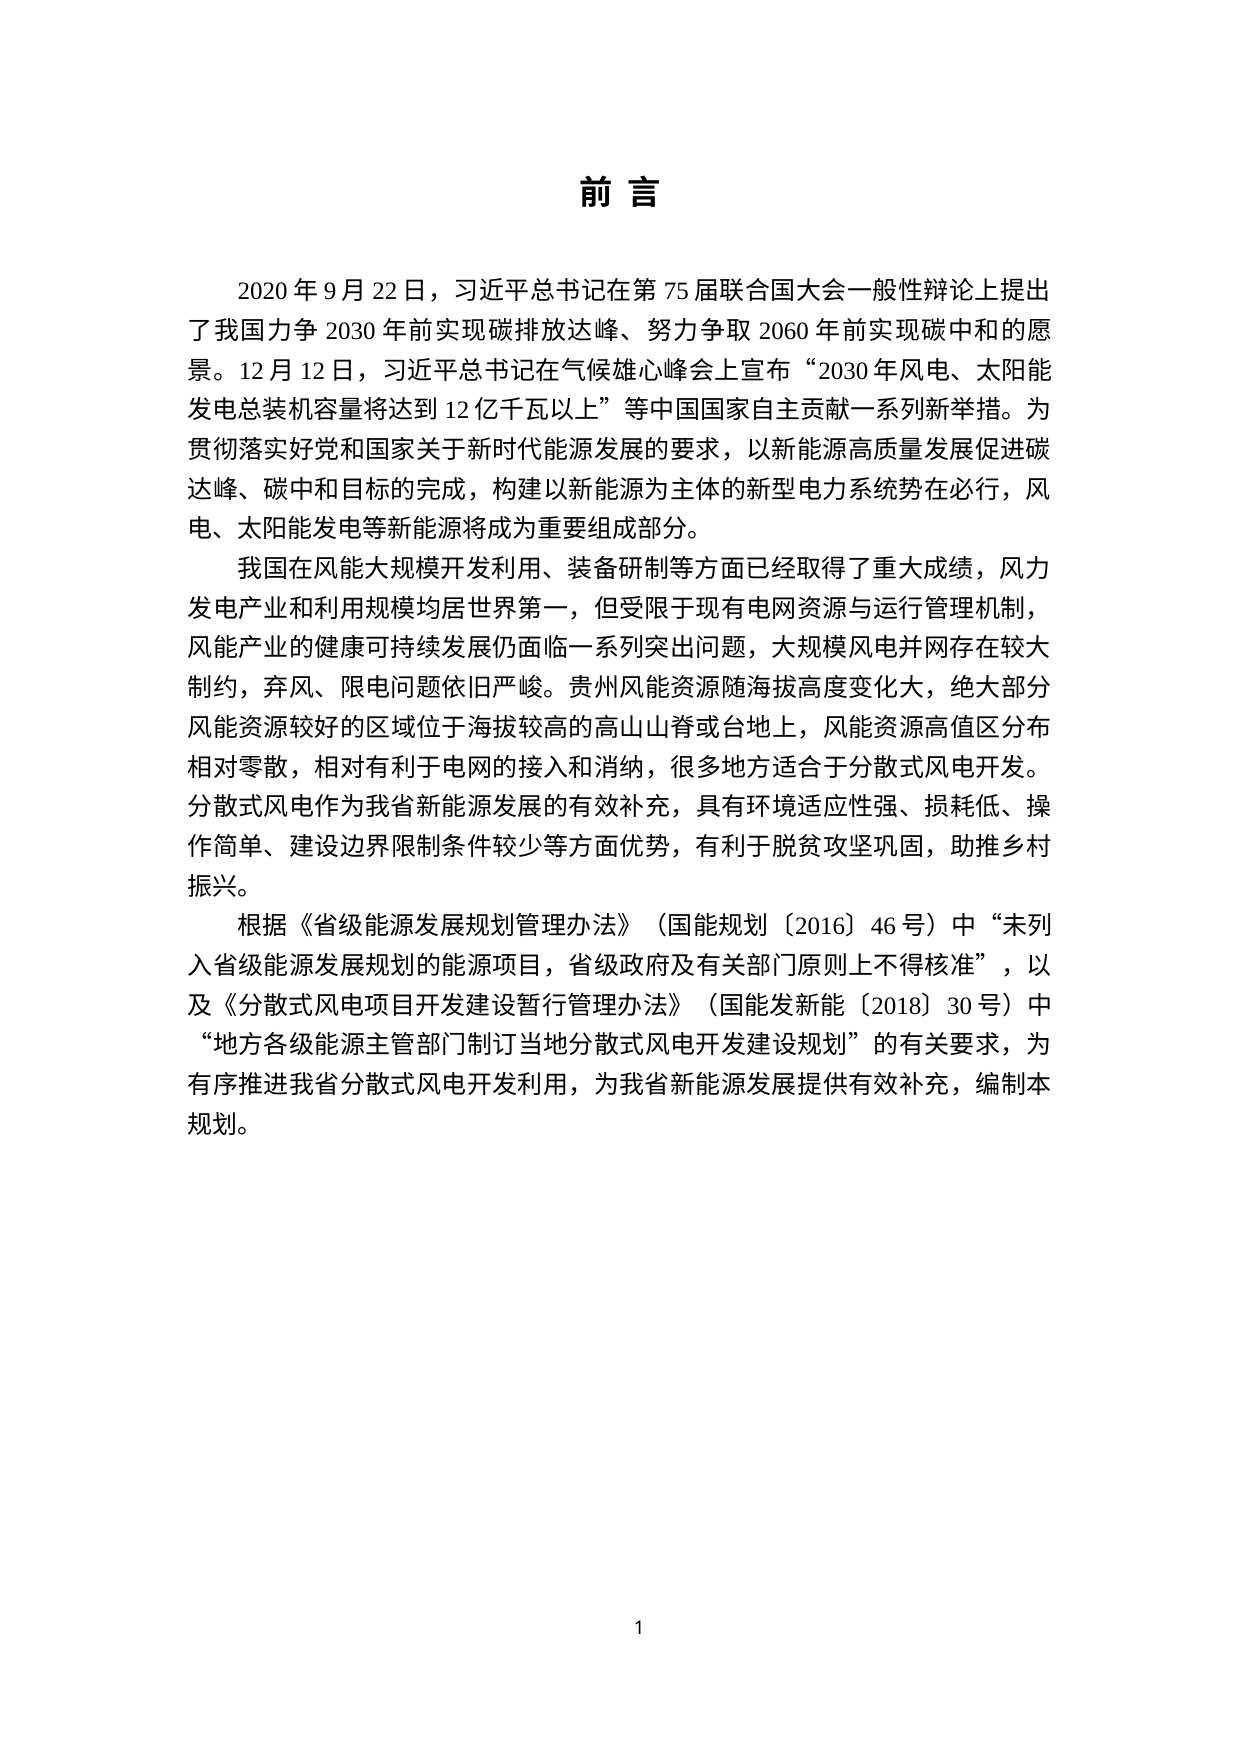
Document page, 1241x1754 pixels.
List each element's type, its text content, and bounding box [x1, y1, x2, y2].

text 我国在风能大规模开发利用、装备研制等方面已经取得了重大成绩，风力发电产业和利用规模均居世界第一，但受限于现有电网资源与运行管理机制，风能产业的健康可持续发展仍面临一系列突出问题，大规模风电并网存在较大制约，弃风、限电问题依旧严峻。贵州风能资源随海拔高度变化大，绝大部分风能资源较好的区域位于海拔较高的高山山脊或台地上，风能资源高值区分布相对零散，相对有利于电网的接入和消纳，很多地方适合于分散式风电开发。分散式风电作为我省新能源发展的有效补充，具有环境适应性强、损耗低、操作简单、建设边界限制条件较少等方面优势，有利于脱贫攻坚巩固，助推乡村振兴。 [187, 547, 1053, 904]
text 2020年9月22日，习近平总书记在第75届联合国大会一般性辩论上提出了我国力争2030年前实现碳排放达峰、努力争取2060年前实现碳中和的愿景。12月12日，习近平总书记在气候雄心峰会上宣布“2030年风电、太阳能发电总装机容量将达到12亿千瓦以上”等中国国家自主贡献一系列新举措。为贯彻落实好党和国家关于新时代能源发展的要求，以新能源高质量发展促进碳达峰、碳中和目标的完成，构建以新能源为主体的新型电力系统势在必行，风电、太阳能发电等新能源将成为重要组成部分。 [187, 269, 1053, 547]
text 前 言 [187, 150, 1053, 229]
text 根据《省级能源发展规划管理办法》（国能规划〔2016〕46号）中“未列入省级能源发展规划的能源项目，省级政府及有关部门原则上不得核准”，以及《分散式风电项目开发建设暂行管理办法》（国能发新能〔2018〕30号）中“地方各级能源主管部门制订当地分散式风电开发建设规划”的有关要求，为有序推进我省分散式风电开发利用，为我省新能源发展提供有效补充，编制本规划。 [187, 904, 1053, 1142]
